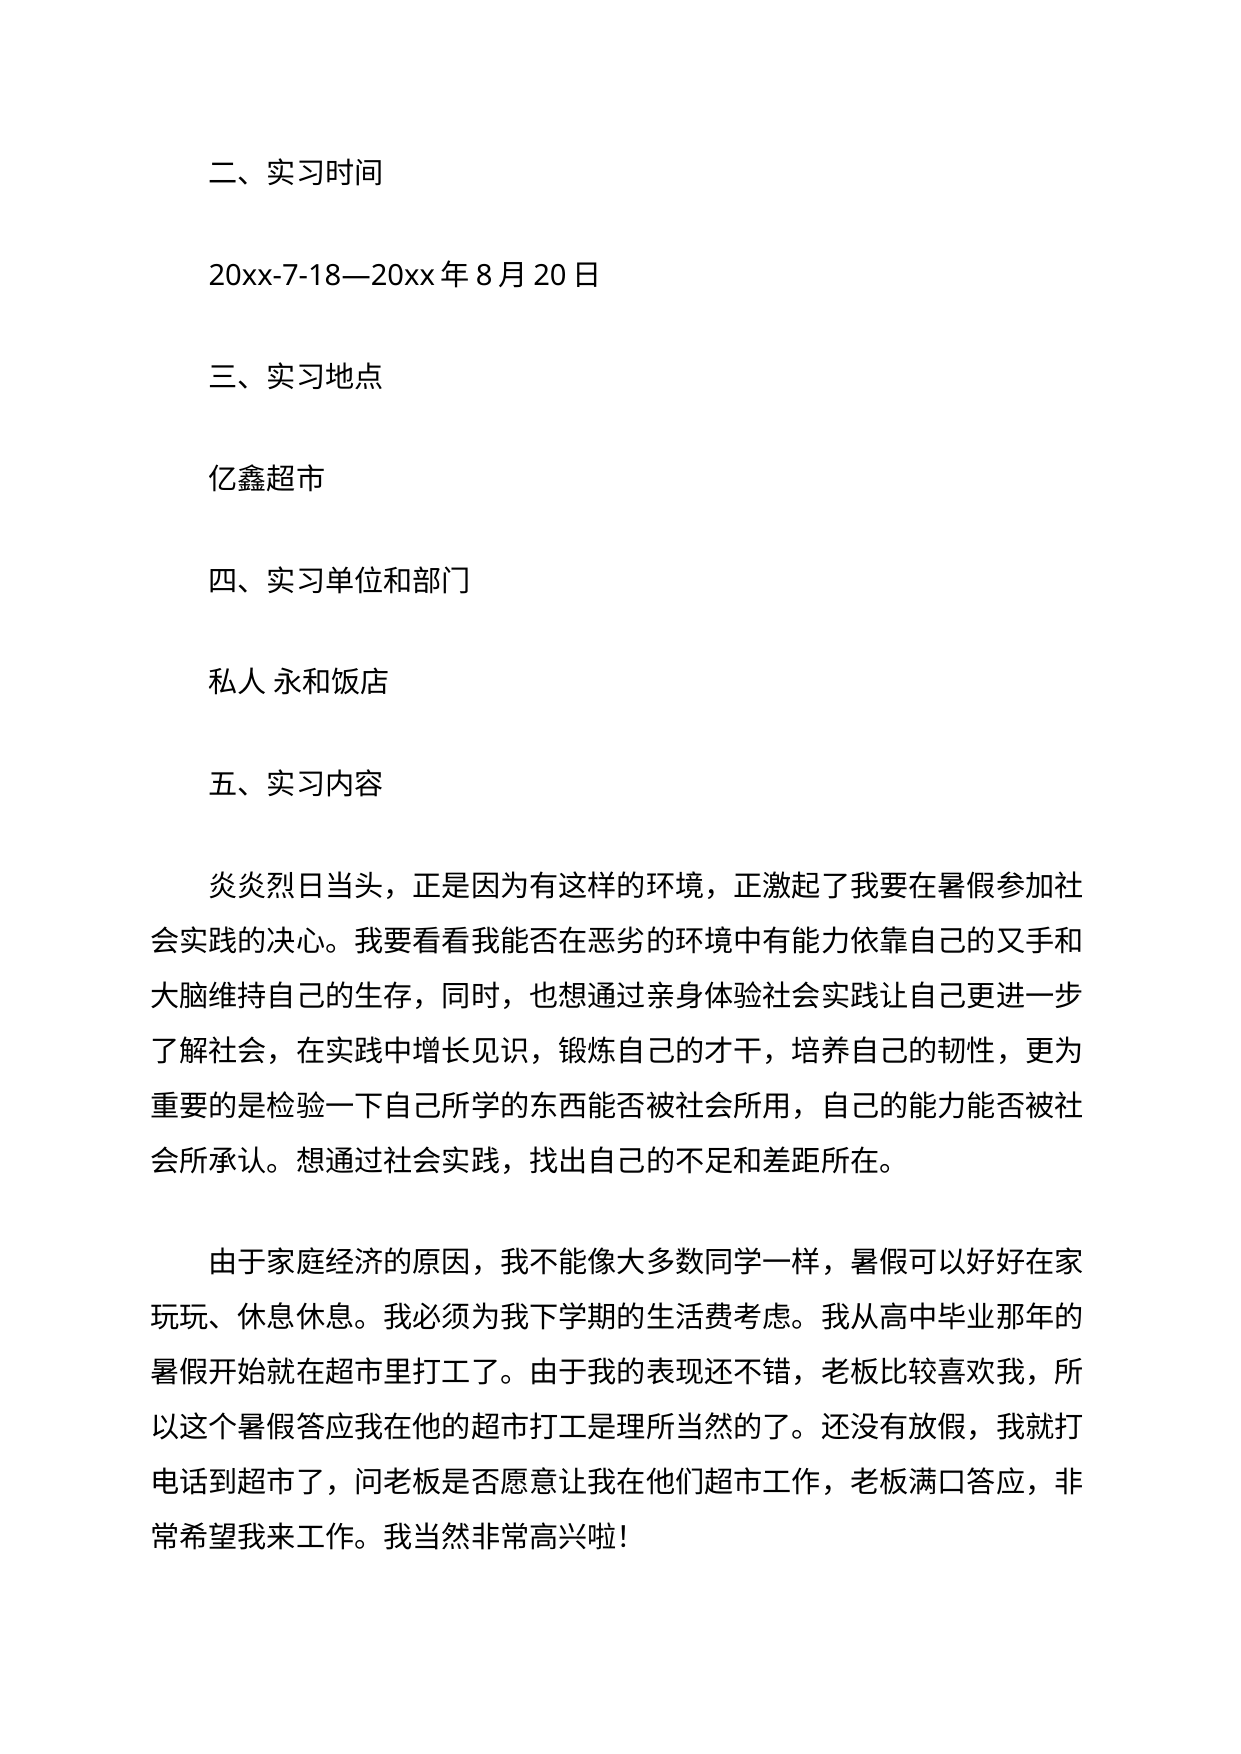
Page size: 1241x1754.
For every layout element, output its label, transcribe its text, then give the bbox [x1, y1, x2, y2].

text 五、实习内容 [150, 761, 1090, 803]
text 三、实习地点 [150, 354, 1090, 396]
text 炎炎烈日当头，正是因为有这样的环境，正激起了我要在暑假参加社会实践的决心。我要看看我能否在恶劣的环境中有能力依靠自己的又手和大脑维持自己的生存，同时，也想通过亲身体验社会实践让自己更进一步了解社会，在实践中增长见识，锻炼自己的才干，培养自己的韧性，更为重要的是检验一下自己所学的东西能否被社会所用，自己的能力能否被社会所承认。想通过社会实践，找出自己的不足和差距所在。 [150, 863, 1090, 1179]
text 由于家庭经济的原因，我不能像大多数同学一样，暑假可以好好在家玩玩、休息休息。我必须为我下学期的生活费考虑。我从高中毕业那年的暑假开始就在超市里打工了。由于我的表现还不错，老板比较喜欢我，所以这个暑假答应我在他的超市打工是理所当然的了。还没有放假，我就打电话到超市了，问老板是否愿意让我在他们超市工作，老板满口答应，非常希望我来工作。我当然非常高兴啦！ [150, 1239, 1090, 1556]
text 二、实习时间 [150, 150, 1090, 192]
text 20xx-7-18—20xx年8月20日 [150, 252, 1090, 294]
text 亿鑫超市 [150, 456, 1090, 498]
text 四、实习单位和部门 [150, 557, 1090, 599]
text 私人 永和饭店 [150, 659, 1090, 701]
